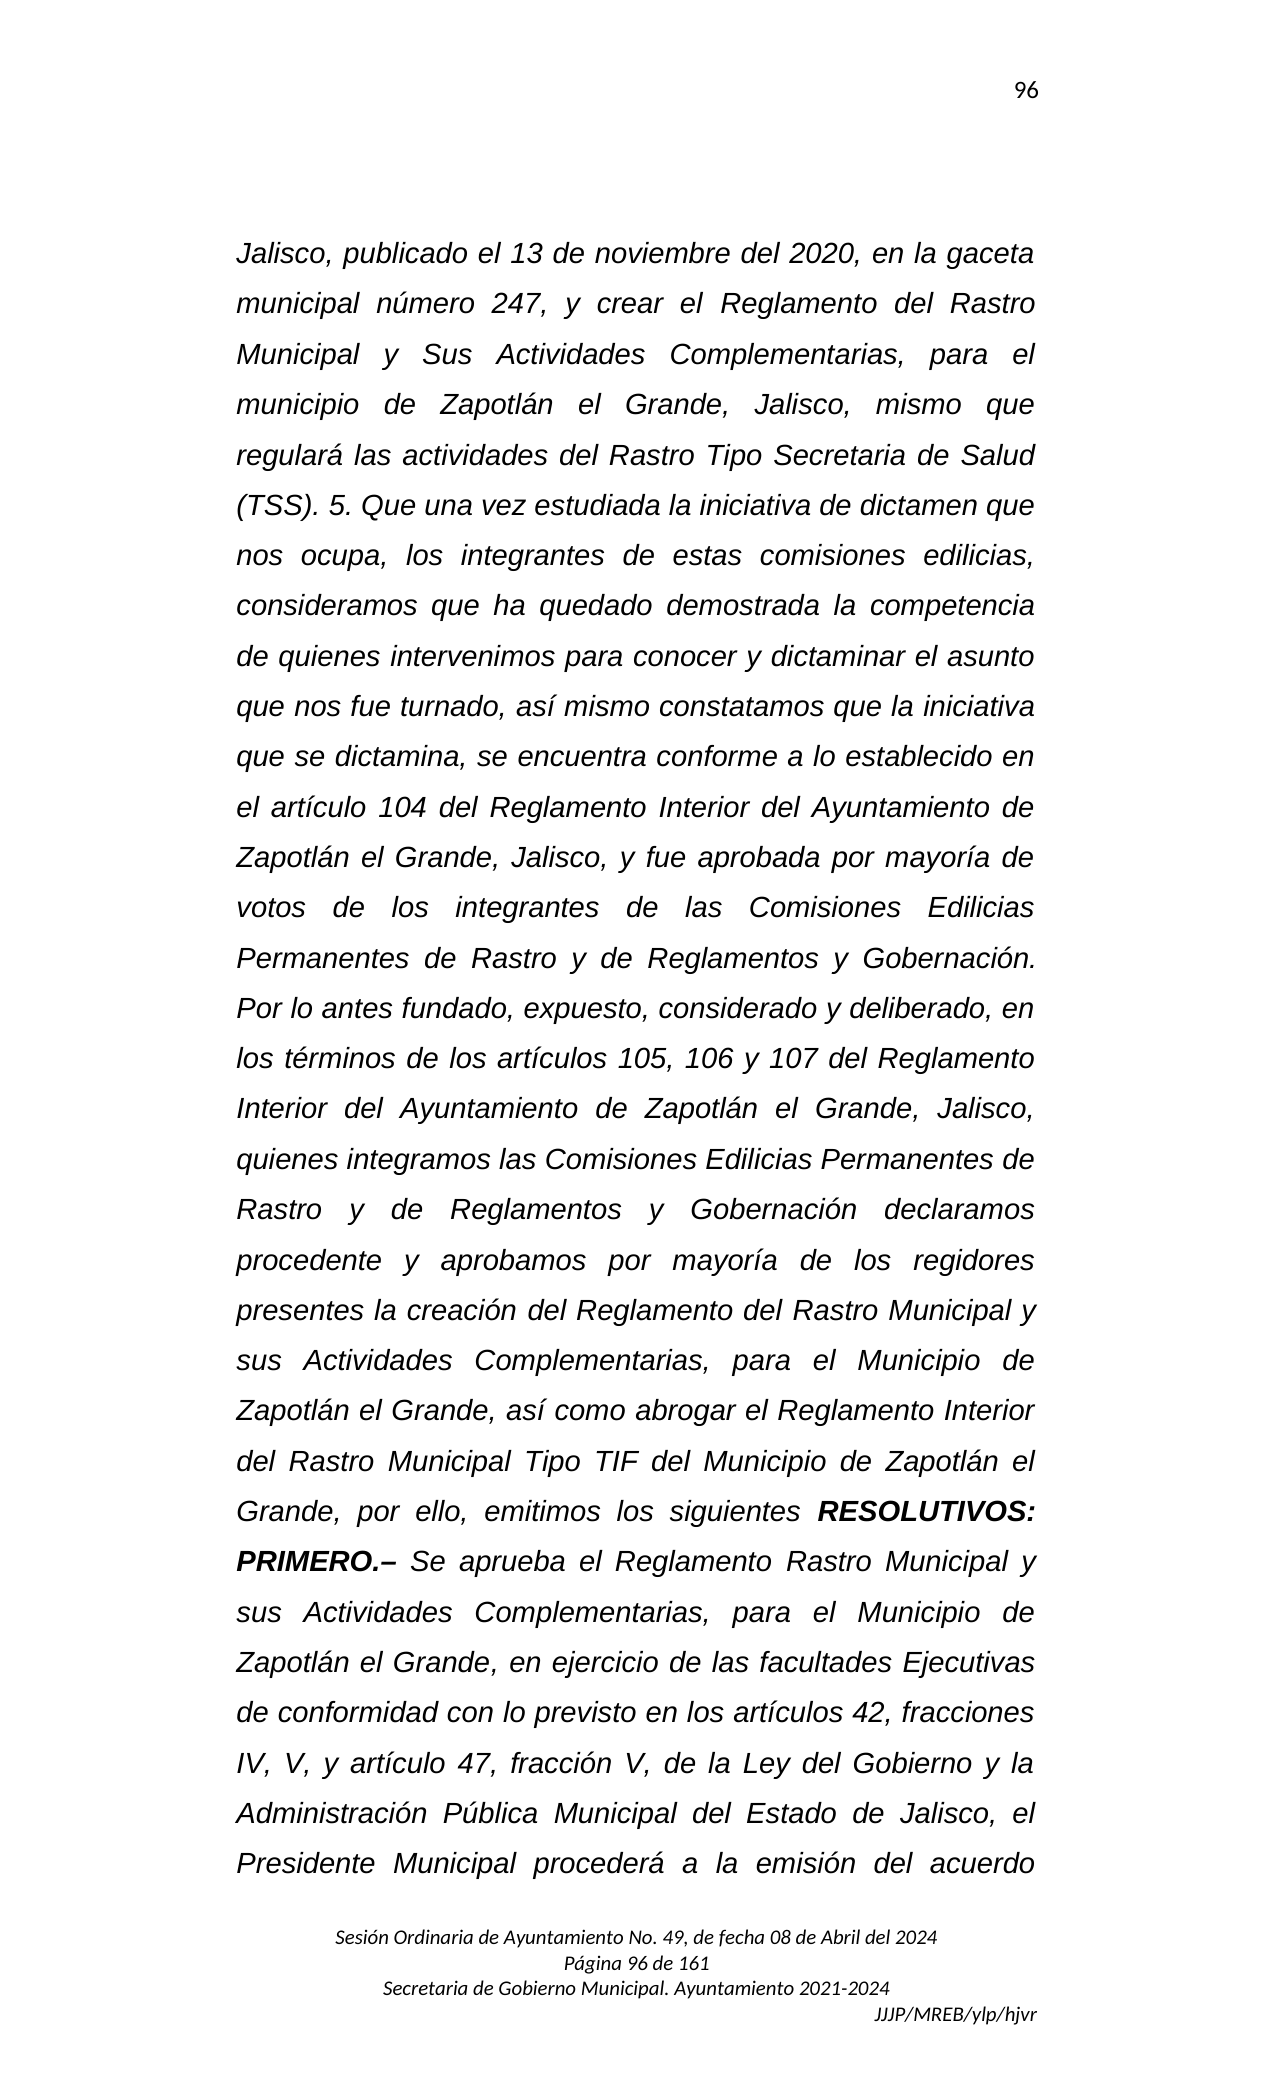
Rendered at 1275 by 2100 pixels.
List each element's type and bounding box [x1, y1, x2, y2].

text [236, 236, 1039, 1880]
